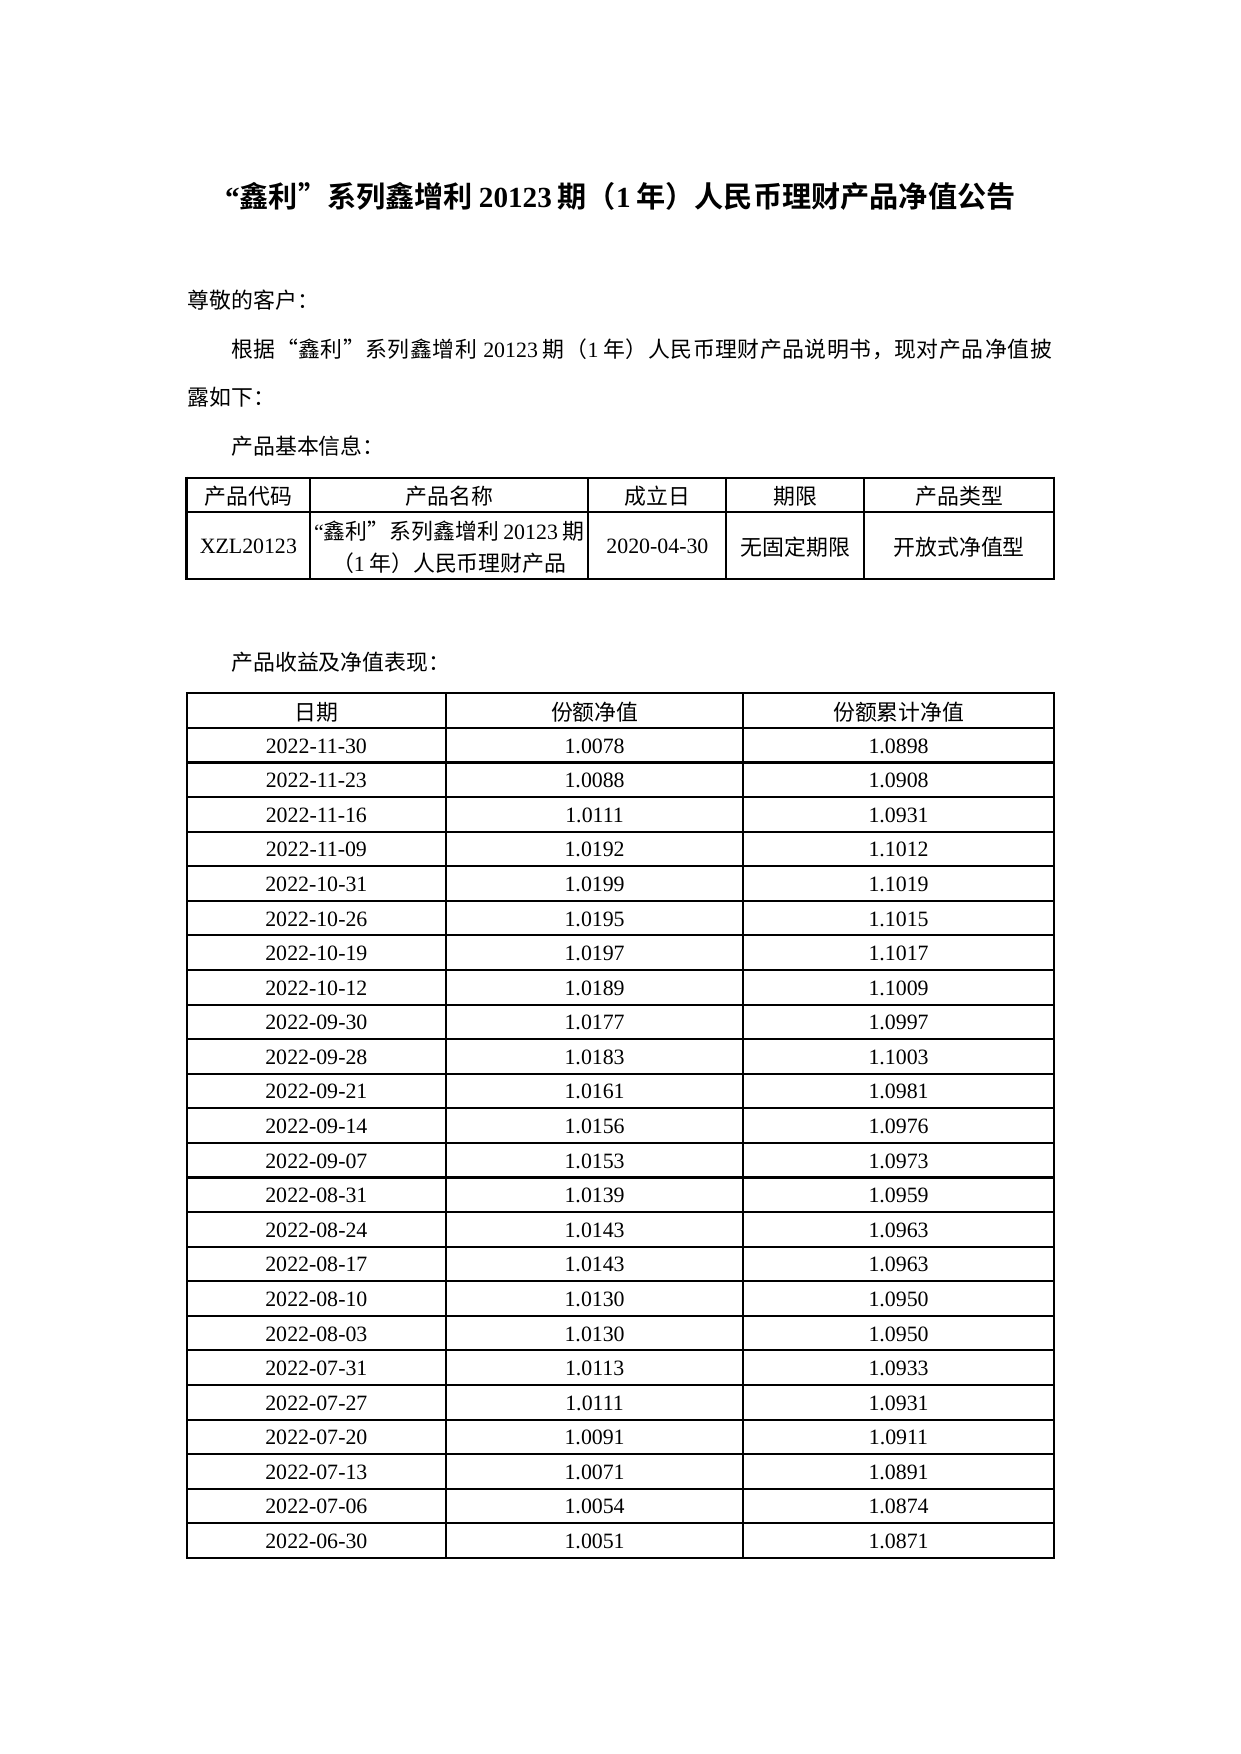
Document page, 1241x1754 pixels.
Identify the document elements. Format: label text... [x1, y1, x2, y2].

table_cell 1.0950 [744, 1317, 1053, 1349]
table_header 产品名称 [311, 479, 587, 511]
table_cell 1.0111 [447, 1386, 742, 1418]
table_cell 2022-06-30 [188, 1524, 445, 1557]
table_cell 1.0199 [447, 867, 742, 900]
table_cell 1.0976 [744, 1109, 1053, 1142]
table_header 份额累计净值 [744, 694, 1053, 727]
table_cell 无固定期限 [727, 513, 863, 578]
table_cell 2022-10-31 [188, 867, 445, 900]
table_cell 1.0891 [744, 1455, 1053, 1488]
text 产品基本信息： [187, 428, 1053, 461]
table_header 期限 [727, 479, 863, 511]
table_cell 1.0963 [744, 1213, 1053, 1246]
table_cell 2022-08-24 [188, 1213, 445, 1246]
table_cell 1.0051 [447, 1524, 742, 1557]
table_header 成立日 [589, 479, 725, 511]
table_header 产品代码 [188, 479, 309, 511]
table_cell 1.0143 [447, 1213, 742, 1246]
table_cell 1.0871 [744, 1524, 1053, 1557]
table_cell 1.0898 [744, 729, 1053, 761]
table_cell 2022-11-30 [188, 729, 445, 761]
table_cell 1.0078 [447, 729, 742, 761]
table_header 日期 [188, 694, 445, 727]
table_cell 1.1003 [744, 1040, 1053, 1073]
table_cell 2022-08-31 [188, 1179, 445, 1211]
table_cell 1.0911 [744, 1421, 1053, 1453]
table_cell 1.0189 [447, 971, 742, 1003]
table_cell 1.0153 [447, 1144, 742, 1176]
table_cell 开放式净值型 [865, 513, 1053, 578]
table_cell 1.1012 [744, 833, 1053, 865]
text 产品收益及净值表现： [187, 644, 1053, 677]
table_cell 2022-08-17 [188, 1248, 445, 1280]
table_cell 2022-10-19 [188, 936, 445, 969]
table_cell 2022-07-31 [188, 1351, 445, 1384]
table_cell 2022-09-28 [188, 1040, 445, 1073]
table_cell 1.0981 [744, 1075, 1053, 1107]
table_cell 2022-09-14 [188, 1109, 445, 1142]
table_cell 1.1019 [744, 867, 1053, 900]
table_cell 2022-07-13 [188, 1455, 445, 1488]
table_cell 1.0931 [744, 798, 1053, 831]
table_cell 1.0950 [744, 1282, 1053, 1315]
table_cell 1.0130 [447, 1282, 742, 1315]
table_cell 1.0177 [447, 1006, 742, 1038]
table_cell 2022-11-16 [188, 798, 445, 831]
table_cell 2022-09-07 [188, 1144, 445, 1176]
table_cell 1.0959 [744, 1179, 1053, 1211]
table_cell 1.0931 [744, 1386, 1053, 1418]
table_header 产品类型 [865, 479, 1053, 511]
table_cell 1.0933 [744, 1351, 1053, 1384]
table_cell 1.0156 [447, 1109, 742, 1142]
table_cell 1.0874 [744, 1490, 1053, 1522]
table_cell 2020-04-30 [589, 513, 725, 578]
table_cell 1.0113 [447, 1351, 742, 1384]
table_cell 2022-07-27 [188, 1386, 445, 1418]
table_cell 1.0197 [447, 936, 742, 969]
table_cell 1.0143 [447, 1248, 742, 1280]
table_cell 1.0091 [447, 1421, 742, 1453]
table_cell 1.0071 [447, 1455, 742, 1488]
table_cell “鑫利”系列鑫增利20123期（1年）人民币理财产品 [311, 513, 587, 578]
table_cell 1.0054 [447, 1490, 742, 1522]
table_cell 2022-09-30 [188, 1006, 445, 1038]
subtitle “鑫利”系列鑫增利20123期（1年）人民币理财产品净值公告 [187, 162, 1053, 227]
text 根据“鑫利”系列鑫增利20123期（1年）人民币理财产品说明书，现对产品净值披露如下： [187, 331, 1053, 412]
table_cell 1.1017 [744, 936, 1053, 969]
table_cell 1.0111 [447, 798, 742, 831]
table_cell 1.0130 [447, 1317, 742, 1349]
table_cell 1.0088 [447, 764, 742, 796]
table_cell 1.0161 [447, 1075, 742, 1107]
table_cell 2022-07-06 [188, 1490, 445, 1522]
table_cell 1.0195 [447, 902, 742, 934]
table_cell 1.1015 [744, 902, 1053, 934]
table_cell XZL20123 [188, 513, 309, 578]
table_cell 2022-09-21 [188, 1075, 445, 1107]
table_cell 2022-11-09 [188, 833, 445, 865]
table_cell 2022-07-20 [188, 1421, 445, 1453]
table_cell 2022-11-23 [188, 764, 445, 796]
table_cell 1.0183 [447, 1040, 742, 1073]
table_cell 2022-08-10 [188, 1282, 445, 1315]
table_cell 1.0139 [447, 1179, 742, 1211]
table_cell 1.0908 [744, 764, 1053, 796]
table_cell 2022-08-03 [188, 1317, 445, 1349]
table_cell 2022-10-12 [188, 971, 445, 1003]
table_cell 1.0997 [744, 1006, 1053, 1038]
table_cell 2022-10-26 [188, 902, 445, 934]
table_cell 1.1009 [744, 971, 1053, 1003]
table_cell 1.0963 [744, 1248, 1053, 1280]
text 尊敬的客户： [187, 283, 1053, 315]
table_cell 1.0973 [744, 1144, 1053, 1176]
table_cell 1.0192 [447, 833, 742, 865]
table_header 份额净值 [447, 694, 742, 727]
